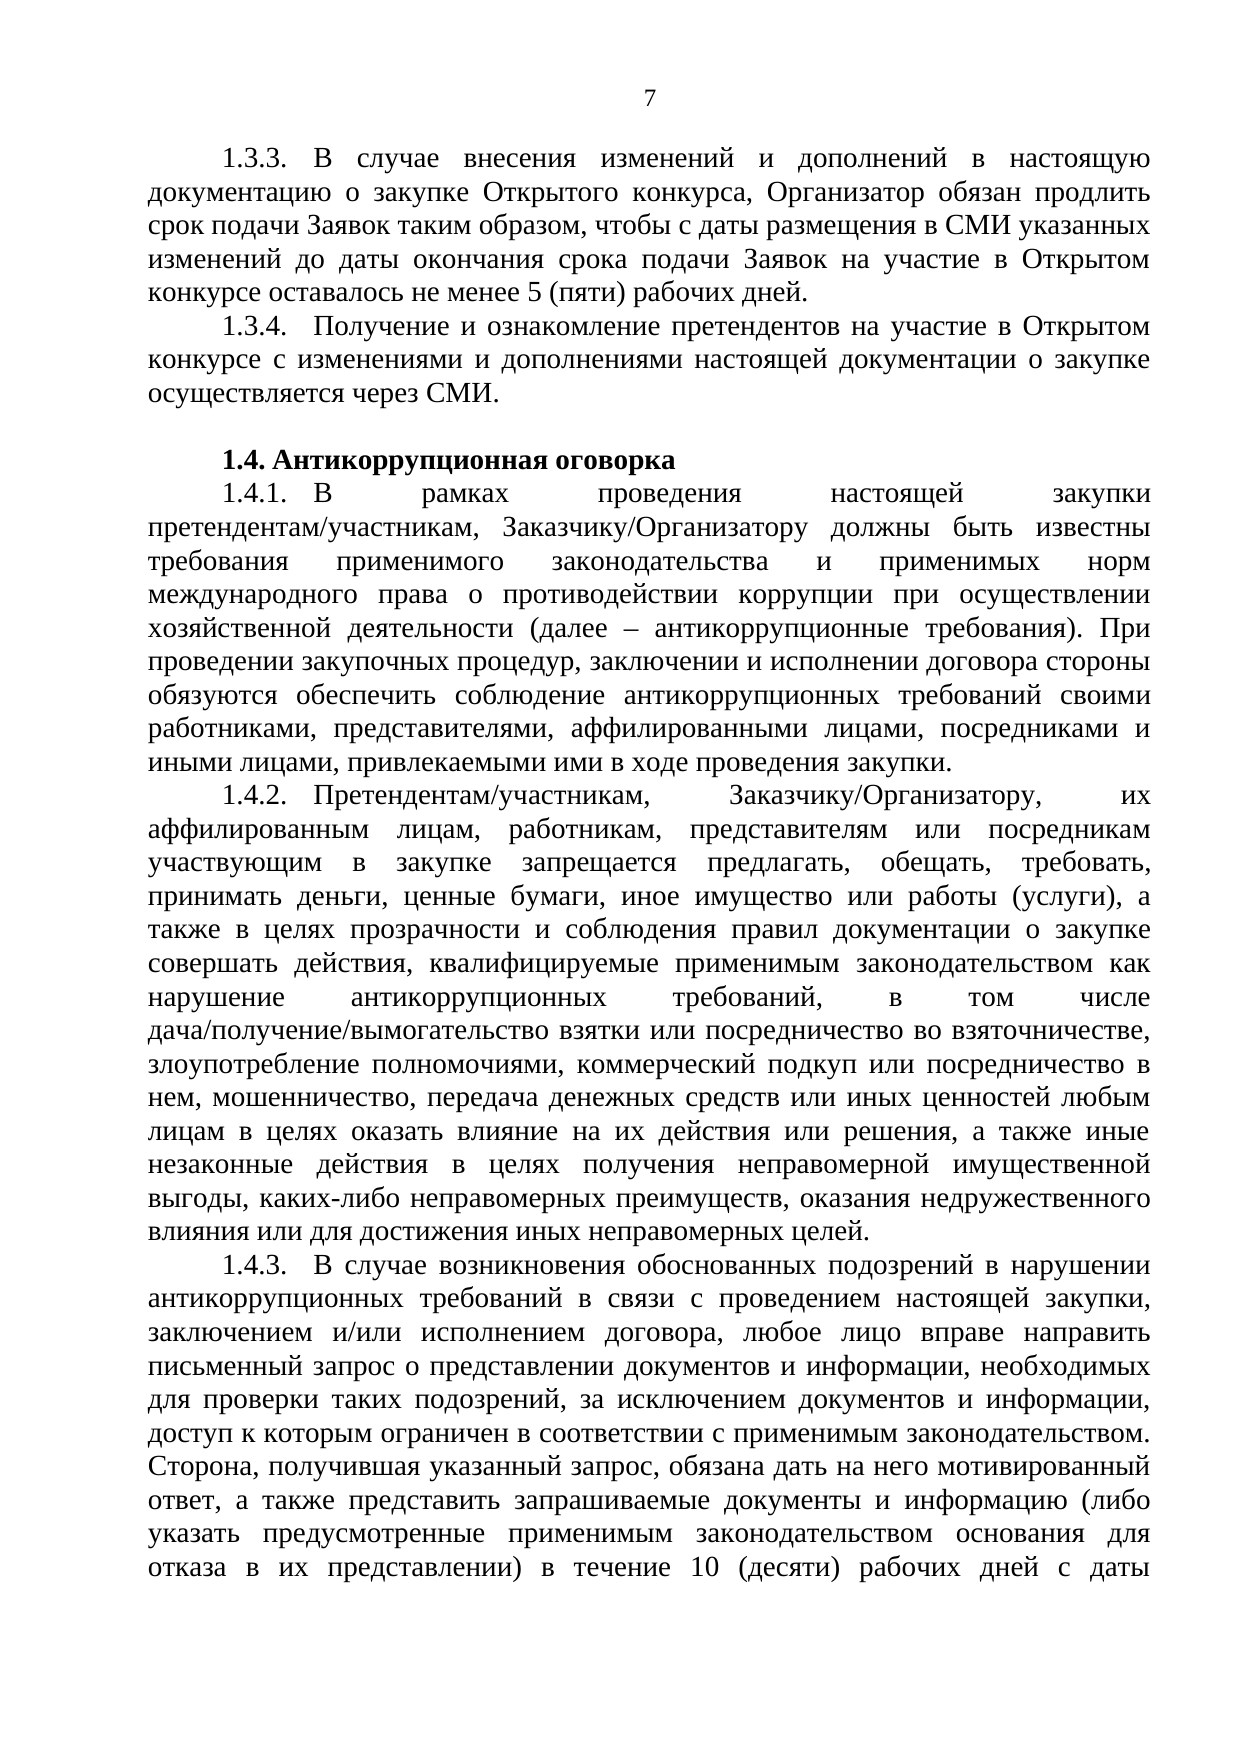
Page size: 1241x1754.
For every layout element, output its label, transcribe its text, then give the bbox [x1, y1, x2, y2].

list Получение и ознакомление претендентов на участие в Открытом конкурсе с изменениями и дополнениями настоящей документации о закупке осуществляется через СМИ. [148, 308, 1152, 408]
list Антикоррупционная оговорка [148, 442, 1152, 476]
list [148, 1247, 1152, 1582]
list Претендентам/участникам, Заказчику/Организатору, их аффилированным лицам, работникам, представителям или посредникам участвующим в закупке запрещается предлагать, обещать, требовать, принимать деньги, ценные бумаги, иное имущество или работы (услуги), а также в целях прозрачности и соблюдения правил документации о закупке совершать действия, квалифицируемые применимым законодательством как нарушение антикоррупционных требований, в том числе дача/получение/вымогательство взятки или посредничество во взяточничестве, злоупотребление полномочиями, коммерческий подкуп или посредничество в нем, мошенничество, передача денежных средств или иных ценностей любым лицам в целях оказать влияние на их действия или решения, а также иные незаконные действия в целях получения неправомерной имущественной выгоды, каких-либо неправомерных преимуществ, оказания недружественного влияния или для достижения иных неправомерных целей. [148, 777, 1152, 1247]
list В рамках проведения настоящей закупки претендентам/участникам, Заказчику/Организатору должны быть известны требования применимого законодательства и применимых норм международного права о противодействии коррупции при осуществлении хозяйственной деятельности (далее – антикоррупционные требования). При проведении закупочных процедур, заключении и исполнении договора стороны обязуются обеспечить соблюдение антикоррупционных требований своими работниками, представителями, аффилированными лицами, посредниками и иными лицами, привлекаемыми ими в ходе проведения закупки. [148, 476, 1152, 777]
list В случае внесения изменений и дополнений в настоящую документацию о закупке Открытого конкурса, Организатор обязан продлить срок подачи Заявок таким образом, чтобы с даты размещения в СМИ указанных изменений до даты окончания срока подачи Заявок на участие в Открытом конкурсе оставалось не менее 5 (пяти) рабочих дней. [148, 140, 1152, 308]
